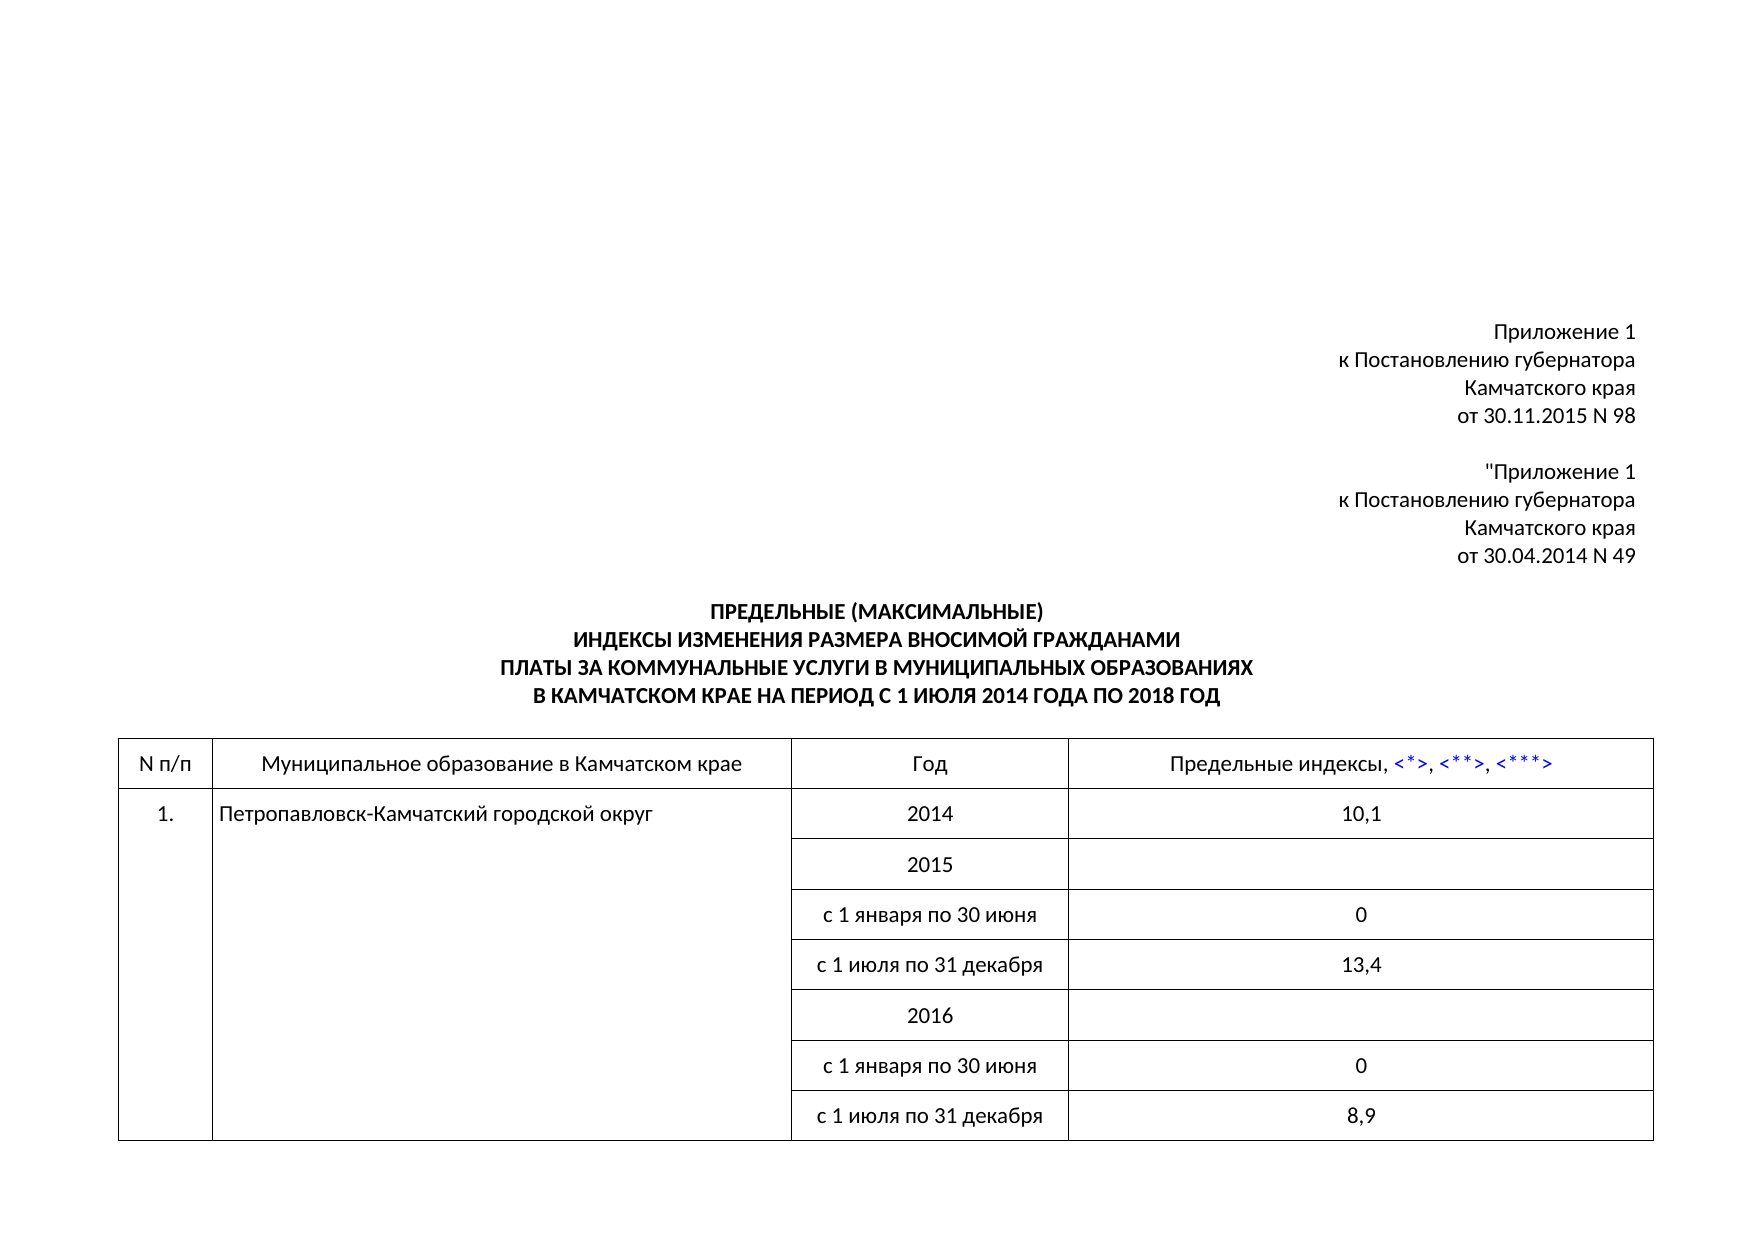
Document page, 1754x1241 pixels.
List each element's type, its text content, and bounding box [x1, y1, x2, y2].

title ИНДЕКСЫ ИЗМЕНЕНИЯ РАЗМЕРА ВНОСИМОЙ ГРАЖДАНАМИ [118, 626, 1636, 653]
text Камчатского края [118, 513, 1636, 541]
text от 30.11.2015 N 98 [118, 401, 1636, 429]
table_cell с 1 января по 30 июня [792, 1041, 1068, 1090]
text к Постановлению губернатора [118, 345, 1636, 373]
text "Приложение 1 [118, 457, 1636, 485]
table_cell 2015 [792, 839, 1068, 888]
title В КАМЧАТСКОМ КРАЕ НА ПЕРИОД С 1 ИЮЛЯ 2014 ГОДА ПО 2018 ГОД [118, 682, 1636, 709]
table_cell с 1 июля по 31 декабря [792, 940, 1068, 989]
table_cell Петропавловск-Камчатский городской округ [213, 789, 791, 1140]
table_cell с 1 июля по 31 декабря [792, 1091, 1068, 1140]
table_cell 13,4 [1069, 940, 1653, 989]
table_cell 8,9 [1069, 1091, 1653, 1140]
text к Постановлению губернатора [118, 485, 1636, 513]
title ПЛАТЫ ЗА КОММУНАЛЬНЫЕ УСЛУГИ В МУНИЦИПАЛЬНЫХ ОБРАЗОВАНИЯХ [118, 653, 1636, 682]
table_header Год [792, 739, 1068, 788]
table_cell с 1 января по 30 июня [792, 890, 1068, 939]
table_cell 2014 [792, 789, 1068, 838]
table_cell 1. [119, 789, 212, 1140]
text от 30.04.2014 N 49 [118, 541, 1636, 569]
table_header Предельные индексы, <*>, <**>, <***> [1069, 739, 1653, 788]
table_cell 0 [1069, 1041, 1653, 1090]
text Камчатского края [118, 373, 1636, 401]
table_cell 0 [1069, 890, 1653, 939]
table_cell 10,1 [1069, 789, 1653, 838]
table_header Муниципальное образование в Камчатском крае [213, 739, 791, 788]
text Приложение 1 [118, 317, 1636, 345]
table_header N п/п [119, 739, 212, 788]
table_cell [1069, 839, 1653, 888]
table_cell 2016 [792, 990, 1068, 1039]
title ПРЕДЕЛЬНЫЕ (МАКСИМАЛЬНЫЕ) [118, 597, 1636, 626]
table_cell [1069, 990, 1653, 1039]
